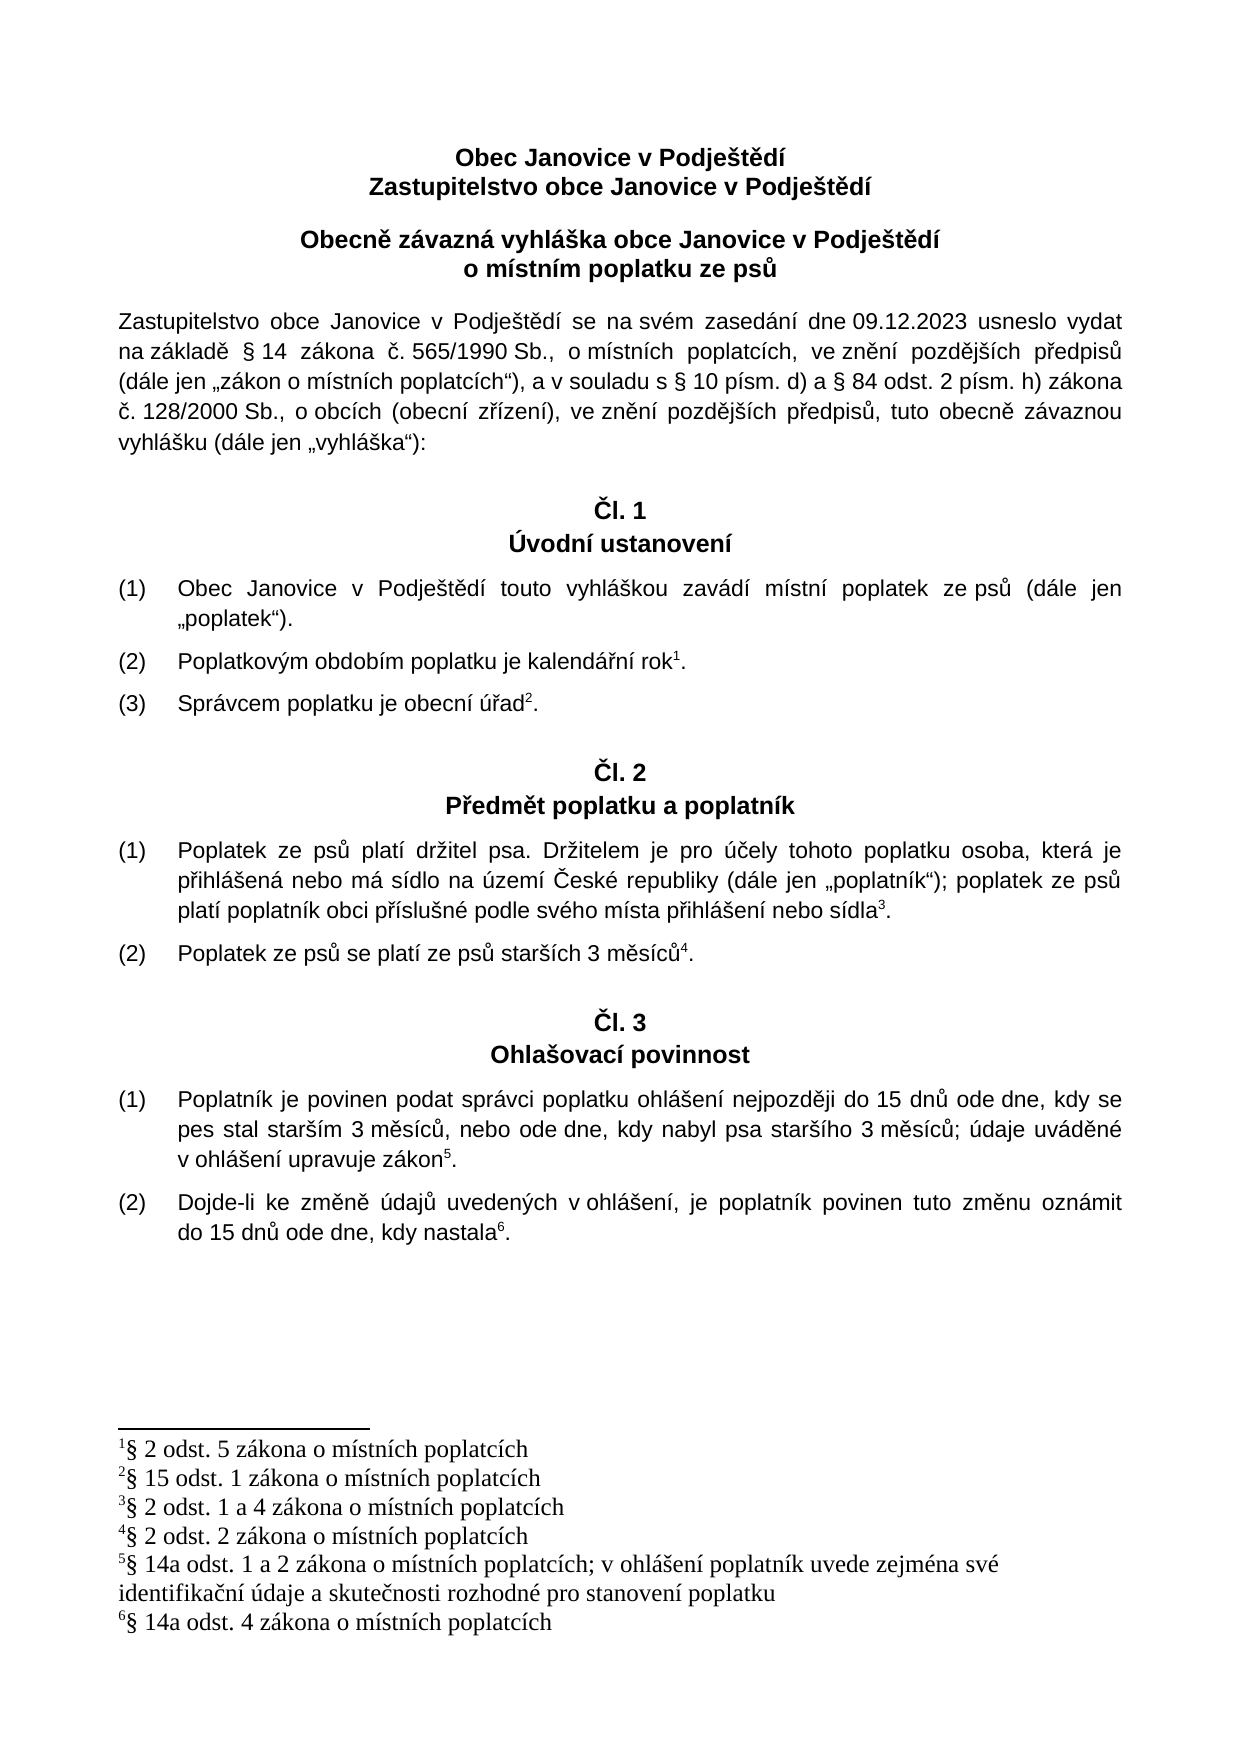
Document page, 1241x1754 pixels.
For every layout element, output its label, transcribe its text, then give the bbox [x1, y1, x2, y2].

subtitle Čl. 1 Úvodní ustanovení [118, 496, 1122, 558]
subtitle Čl. 3 Ohlašovací povinnost [118, 1007, 1122, 1069]
list Poplatek ze psů platí držitel psa. Držitelem je pro účely tohoto poplatku osoba, která je přihlášená nebo má sídlo na území České republiky (dále jen „poplatník“); poplatek ze psů platí poplatník obci příslušné podle svého místa přihlášení nebo sídla. [118, 837, 1122, 923]
subtitle Čl. 2 Předmět poplatku a poplatník [118, 758, 1122, 820]
list Poplatkovým obdobím poplatku je kalendářní rok. [118, 648, 1122, 674]
list Poplatek ze psů se platí ze psů starších 3 měsíců. [118, 940, 1122, 966]
list Správcem poplatku je obecní úřad. [118, 690, 1122, 717]
list Poplatník je povinen podat správci poplatku ohlášení nejpozději do 15 dnů ode dne, kdy se pes stal starším 3 měsíců, nebo ode dne, kdy nabyl psa staršího 3 měsíců; údaje uváděné v ohlášení upravuje zákon. [118, 1086, 1122, 1173]
list Dojde-li ke změně údajů uvedených v ohlášení, je poplatník povinen tuto změnu oznámit do 15 dnů ode dne, kdy nastala. [118, 1189, 1122, 1246]
title Obec Janovice v Podještědí Zastupitelstvo obce Janovice v Podještědí [118, 143, 1122, 201]
list Obec Janovice v Podještědí touto vyhláškou zavádí místní poplatek ze psů (dále jen „poplatek“). [118, 575, 1122, 631]
text Zastupitelstvo obce Janovice v Podještědí se na svém zasedání dne 09.12.2023 usneslo vydat na základě § 14 zákona č. 565/1990 Sb., o místních poplatcích, ve znění pozdějších předpisů (dále jen „zákon o místních poplatcích“), a v souladu s § 10 písm. d) a § 84 odst. 2 písm. h) zákona č. 128/2000 Sb., o obcích (obecní zřízení), ve znění pozdějších předpisů, tuto obecně závaznou vyhlášku (dále jen „vyhláška“): [118, 308, 1122, 455]
subtitle Obecně závazná vyhláška obce Janovice v Podještědí o místním poplatku ze psů [118, 225, 1122, 283]
